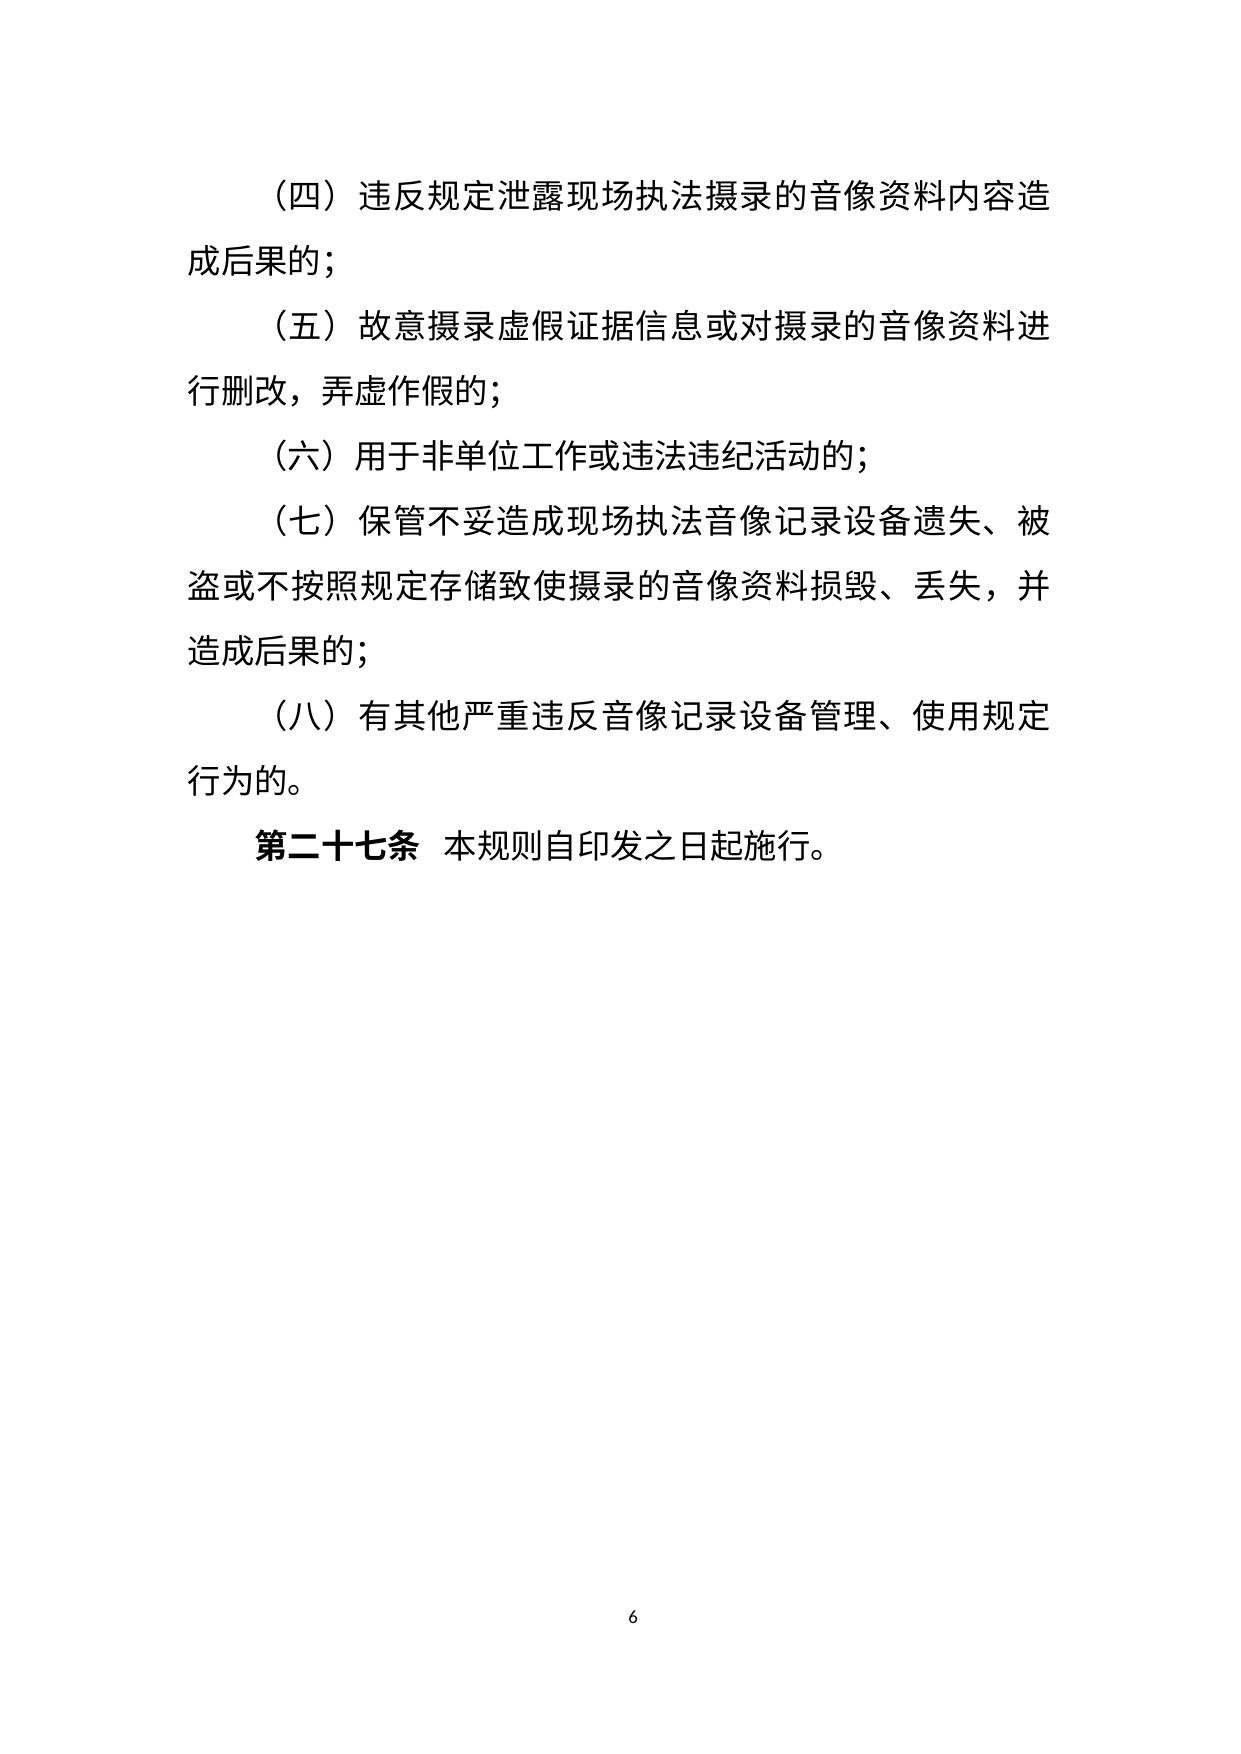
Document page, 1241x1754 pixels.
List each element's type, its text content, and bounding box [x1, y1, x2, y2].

text 第二十七条 本规则自印发之日起施行。 [187, 812, 1053, 877]
text （八）有其他严重违反音像记录设备管理、使用规定行为的。 [187, 682, 1053, 812]
text （五）故意摄录虚假证据信息或对摄录的音像资料进行删改，弄虚作假的； [187, 292, 1053, 422]
text （七）保管不妥造成现场执法音像记录设备遗失、被盗或不按照规定存储致使摄录的音像资料损毁、丢失，并造成后果的； [187, 487, 1053, 682]
text （六）用于非单位工作或违法违纪活动的； [187, 422, 1053, 487]
text （四）违反规定泄露现场执法摄录的音像资料内容造成后果的； [187, 162, 1053, 292]
